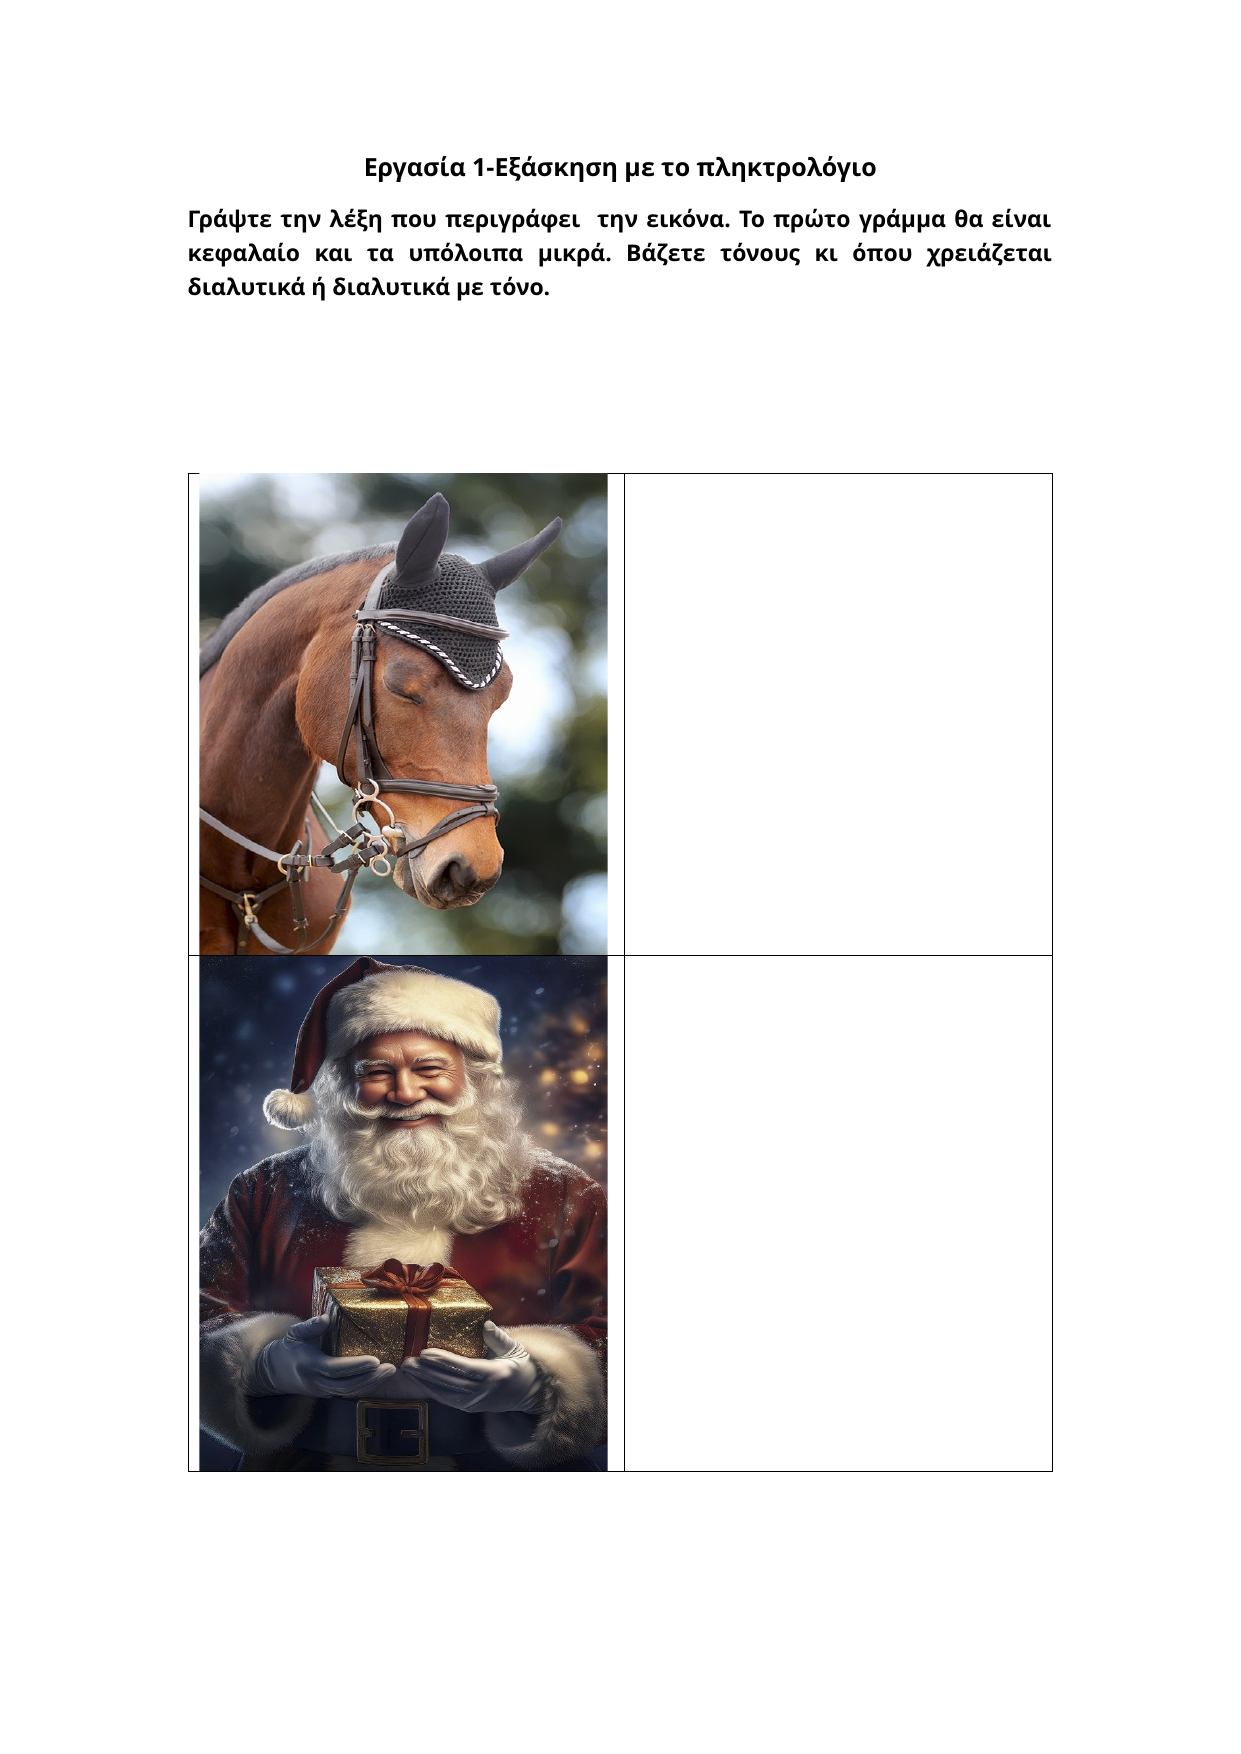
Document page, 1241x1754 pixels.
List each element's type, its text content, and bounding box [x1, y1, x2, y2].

text Γράψτε την λέξη που περιγράφει την εικόνα. Το πρώτο γράμμα θα είναι κεφαλαίο και τα υπόλοιπα μικρά. Βάζετε τόνους κι όπου χρειάζεται διαλυτικά ή διαλυτικά με τόνο. [187, 203, 1053, 302]
table_cell [625, 956, 1052, 1471]
picture [199, 473, 608, 955]
picture [199, 956, 608, 1471]
table_cell [189, 956, 199, 1471]
table_header [608, 474, 624, 955]
table_cell [608, 956, 624, 1471]
text Εργασία 1-Εξάσκηση με το πληκτρολόγιο [187, 150, 1053, 184]
table_header [189, 474, 199, 955]
table_header [625, 474, 1052, 955]
